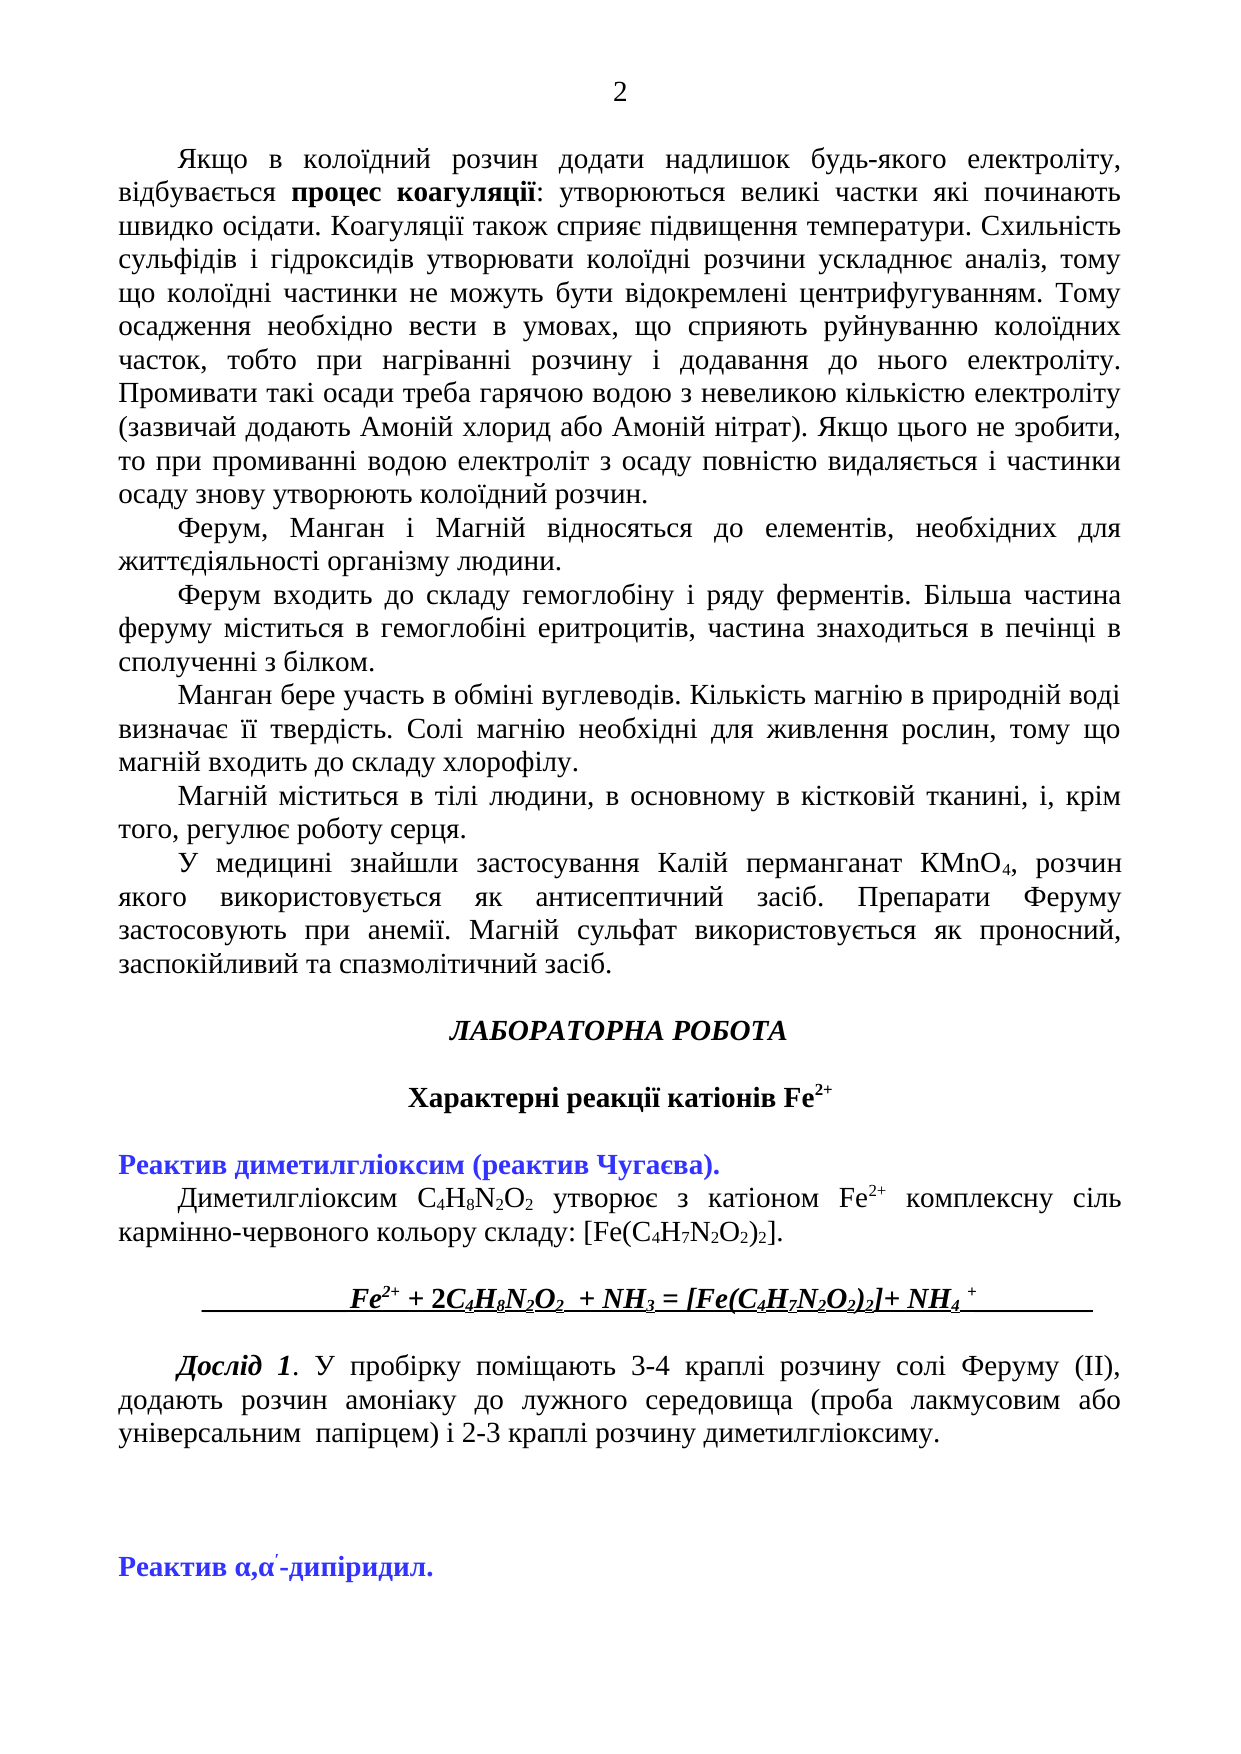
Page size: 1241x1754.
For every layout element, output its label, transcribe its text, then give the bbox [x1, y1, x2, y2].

text Якщо в колоїдний розчин додати надлишок будь-якого електроліту, відбувається процес коагуляції: утворюються великі частки які починають швидко осідати. Коагуляції також сприяє підвищення температури. Схильність сульфідів і гідроксидів утворювати колоїдні розчини ускладнює аналіз, тому що колоїдні частинки не можуть бути відокремлені центрифугуванням. Тому осадження необхідно вести в умовах, що сприяють руйнуванню колоїдних часток, тобто при нагріванні розчину і додавання до нього електроліту. Промивати такі осади треба гарячою водою з невеликою кількістю електроліту (зазвичай додають Амоній хлорид або Амоній нітрат). Якщо цього не зробити, то при промиванні водою електроліт з осаду повністю видаляється і частинки осаду знову утворюють колоїдний розчин. [118, 141, 1122, 510]
text Реактив диметилгліоксим (реактив Чугаєва). [118, 1147, 1122, 1181]
text ЛАБОРАТОРНА РОБОТА [118, 1013, 1122, 1046]
text Диметилгліоксим C4H8N2O2 утворює з катіоном Fe2+ комплексну сіль кармінно-червоного кольору складу: [Fe(C4H7N2O2)2]. [118, 1181, 1122, 1248]
text Манган бере участь в обміні вуглеводів. Кількість магнію в природній воді визначає її твердість. Солі магнію необхідні для живлення рослин, тому що магній входить до складу хлорофілу. [118, 677, 1122, 778]
text Дослід 1. У пробірку поміщають 3-4 краплі розчину солі Феруму (II), додають розчин амоніаку до лужного середовища (проба лакмусовим або універсальним папірцем) і 2-3 краплі розчину диметилгліоксиму. [118, 1348, 1122, 1449]
text Характерні реакції катіонів Fe2+ [118, 1080, 1122, 1113]
text У медицині знайшли застосування Калій перманганат КМnО4, розчин якого використовується як антисептичний засіб. Препарати Феруму застосовують при анемії. Магній сульфат використовується як проносний, заспокійливий та спазмолітичний засіб. [118, 845, 1122, 979]
text __________Fе2+ + 2C4H8N2O2 + NH3 = [Fe(C4H7N2O2)2]+ NH4 +________ [118, 1281, 1122, 1315]
text Ферум, Манган і Магній відносяться до елементів, необхідних для життєдіяльності організму людини. [118, 510, 1122, 577]
text Магній міститься в тілі людини, в основному в кістковій тканині, і, крім того, регулює роботу серця. [118, 778, 1122, 845]
text Ферум входить до складу гемоглобіну і ряду ферментів. Більша частина феруму міститься в гемоглобіні еритроцитів, частина знаходиться в печінці в сполученні з білком. [118, 577, 1122, 677]
text Реактив α,α′-дипіридил. [118, 1549, 1122, 1583]
